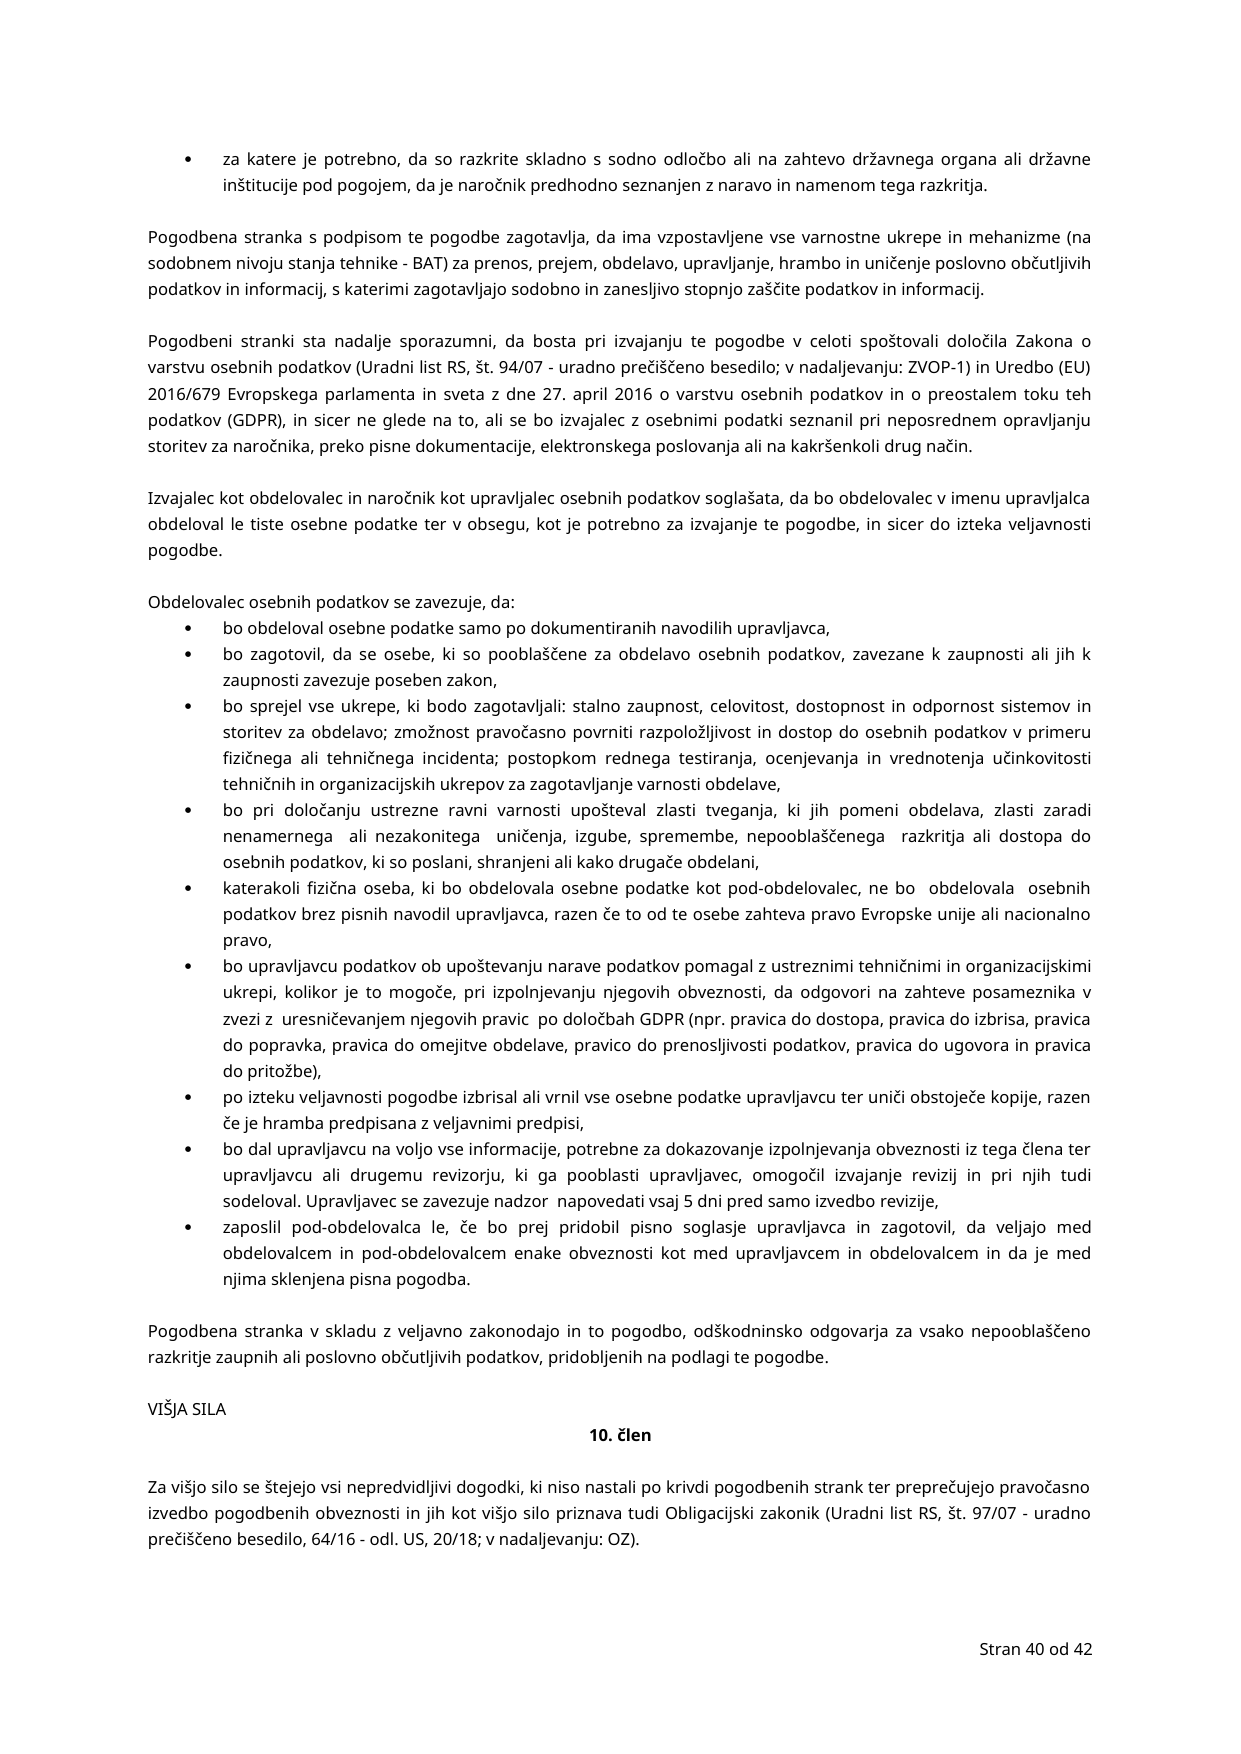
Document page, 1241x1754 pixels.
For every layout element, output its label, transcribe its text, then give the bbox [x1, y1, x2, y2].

text VIŠJA SILA [148, 1398, 1092, 1420]
text Za višjo silo se štejejo vsi nepredvidljivi dogodki, ki niso nastali po krivdi pogodbenih strank ter preprečujejo pravočasno izvedbo pogodbenih obveznosti in jih kot višjo silo priznava tudi Obligacijski zakonik (Uradni list RS, št. 97/07 - uradno prečiščeno besedilo, 64/16 - odl. US, 20/18; v nadaljevanju: OZ). [148, 1476, 1092, 1551]
text Izvajalec kot obdelovalec in naročnik kot upravljalec osebnih podatkov soglašata, da bo obdelovalec v imenu upravljalca obdeloval le tiste osebne podatke ter v obsegu, kot je potrebno za izvajanje te pogodbe, in sicer do izteka veljavnosti pogodbe. [148, 486, 1092, 561]
text Pogodbeni stranki sta nadalje sporazumni, da bosta pri izvajanju te pogodbe v celoti spoštovali določila Zakona o varstvu osebnih podatkov (Uradni list RS, št. 94/07 - uradno prečiščeno besedilo; v nadaljevanju: ZVOP-1) in Uredbo (EU) 2016/679 Evropskega parlamenta in sveta z dne 27. april 2016 o varstvu osebnih podatkov in o preostalem toku teh podatkov (GDPR), in sicer ne glede na to, ali se bo izvajalec z osebnimi podatki seznanil pri neposrednem opravljanju storitev za naročnika, preko pisne dokumentacije, elektronskega poslovanja ali na kakršenkoli drug način. [148, 330, 1092, 457]
list bo upravljavcu podatkov ob upoštevanju narave podatkov pomagal z ustreznimi tehničnimi in organizacijskimi ukrepi, kolikor je to mogoče, pri izpolnjevanju njegovih obveznosti, da odgovori na zahteve posameznika v zvezi z uresničevanjem njegovih pravic po določbah GDPR (npr. pravica do dostopa, pravica do izbrisa, pravica do popravka, pravica do omejitve obdelave, pravico do prenosljivosti podatkov, pravica do ugovora in pravica do pritožbe), [185, 955, 1092, 1082]
text Pogodbena stranka v skladu z veljavno zakonodajo in to pogodbo, odškodninsko odgovarja za vsako nepooblaščeno razkritje zaupnih ali poslovno občutljivih podatkov, pridobljenih na podlagi te pogodbe. [148, 1319, 1092, 1368]
list bo zagotovil, da se osebe, ki so pooblaščene za obdelavo osebnih podatkov, zavezane k zaupnosti ali jih k zaupnosti zavezuje poseben zakon, [185, 642, 1092, 691]
list bo pri določanju ustrezne ravni varnosti upošteval zlasti tveganja, ki jih pomeni obdelava, zlasti zaradi nenamernega ali nezakonitega uničenja, izgube, spremembe, nepooblaščenega razkritja ali dostopa do osebnih podatkov, ki so poslani, shranjeni ali kako drugače obdelani, [185, 799, 1092, 873]
list bo obdeloval osebne podatke samo po dokumentiranih navodilih upravljavca, [185, 616, 1092, 639]
text Pogodbena stranka s podpisom te pogodbe zagotavlja, da ima vzpostavljene vse varnostne ukrepe in mehanizme (na sodobnem nivoju stanja tehnike - BAT) za prenos, prejem, obdelavo, upravljanje, hrambo in uničenje poslovno občutljivih podatkov in informacij, s katerimi zagotavljajo sodobno in zanesljivo stopnjo zaščite podatkov in informacij. [148, 226, 1092, 301]
text 10. člen [148, 1424, 1092, 1446]
list za katere je potrebno, da so razkrite skladno s sodno odločbo ali na zahtevo državnega organa ali državne inštitucije pod pogojem, da je naročnik predhodno seznanjen z naravo in namenom tega razkritja. [185, 148, 1092, 196]
list bo sprejel vse ukrepe, ki bodo zagotavljali: stalno zaupnost, celovitost, dostopnost in odpornost sistemov in storitev za obdelavo; zmožnost pravočasno povrniti razpoložljivost in dostop do osebnih podatkov v primeru fizičnega ali tehničnega incidenta; postopkom rednega testiranja, ocenjevanja in vrednotenja učinkovitosti tehničnih in organizacijskih ukrepov za zagotavljanje varnosti obdelave, [185, 694, 1092, 795]
text Obdelovalec osebnih podatkov se zavezuje, da: [148, 590, 1092, 613]
list zaposlil pod-obdelovalca le, če bo prej pridobil pisno soglasje upravljavca in zagotovil, da veljajo med obdelovalcem in pod-obdelovalcem enake obveznosti kot med upravljavcem in obdelovalcem in da je med njima sklenjena pisna pogodba. [185, 1215, 1092, 1290]
list katerakoli fizična oseba, ki bo obdelovala osebne podatke kot pod-obdelovalec, ne bo obdelovala osebnih podatkov brez pisnih navodil upravljavca, razen če to od te osebe zahteva pravo Evropske unije ali nacionalno pravo, [185, 877, 1092, 952]
list bo dal upravljavcu na voljo vse informacije, potrebne za dokazovanje izpolnjevanja obveznosti iz tega člena ter upravljavcu ali drugemu revizorju, ki ga pooblasti upravljavec, omogočil izvajanje revizij in pri njih tudi sodeloval. Upravljavec se zavezuje nadzor napovedati vsaj 5 dni pred samo izvedbo revizije, [185, 1137, 1092, 1212]
list po izteku veljavnosti pogodbe izbrisal ali vrnil vse osebne podatke upravljavcu ter uniči obstoječe kopije, razen če je hramba predpisana z veljavnimi predpisi, [185, 1085, 1092, 1134]
